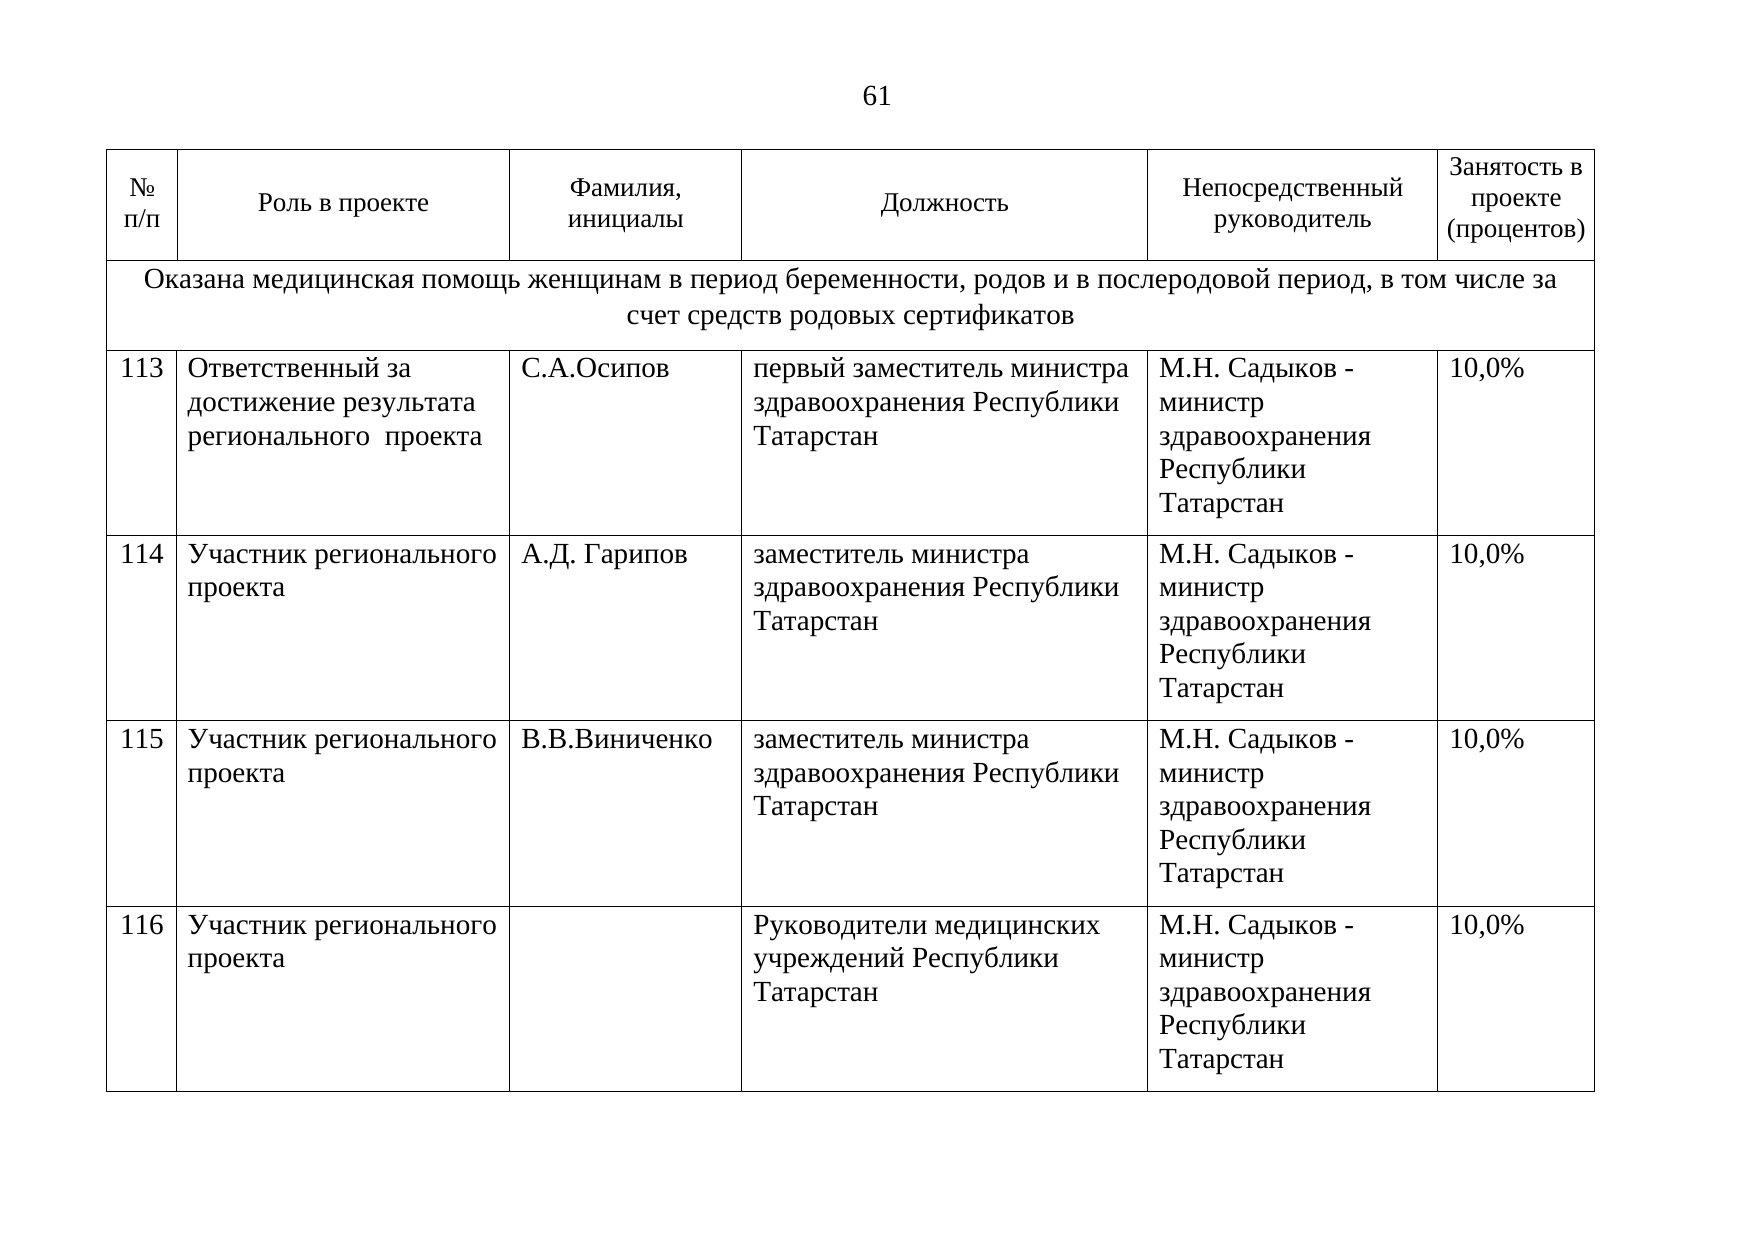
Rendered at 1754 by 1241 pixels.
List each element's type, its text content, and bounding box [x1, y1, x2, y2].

table_cell Участник регионального проекта [177, 907, 509, 1091]
table_cell заместитель министра здравоохранения Республики Татарстан [742, 721, 1147, 906]
table_cell 116 [107, 907, 176, 1091]
table_cell Участник регионального проекта [177, 721, 509, 906]
table_header Непосредственный руководитель [1148, 150, 1437, 260]
table_header Роль в проекте [178, 150, 509, 260]
table_header Должность [742, 150, 1147, 260]
table_header Фамилия, инициалы [510, 150, 741, 260]
table_cell М.Н. Садыков - министр здравоохранения Республики Татарстан [1148, 351, 1437, 535]
table_cell 115 [107, 721, 176, 906]
table_cell М.Н. Садыков - министр здравоохранения Республики Татарстан [1148, 721, 1437, 906]
table_cell 10,0% [1438, 536, 1594, 720]
table_cell В.В.Виниченко [510, 721, 741, 906]
table_cell Руководители медицинских учреждений Республики Татарстан [742, 907, 1147, 1091]
table_cell 10,0% [1438, 351, 1594, 535]
table_cell С.А.Осипов [510, 351, 741, 535]
table_cell Участник регионального проекта [177, 536, 509, 720]
table_cell первый заместитель министра здравоохранения Республики Татарстан [742, 351, 1147, 535]
table_header № п/п [107, 150, 177, 260]
table_cell 10,0% [1438, 907, 1594, 1091]
table_cell 114 [107, 536, 176, 720]
table_cell заместитель министра здравоохранения Республики Татарстан [742, 536, 1147, 720]
table_cell [510, 907, 741, 1091]
table_cell М.Н. Садыков - министр здравоохранения Республики Татарстан [1148, 907, 1437, 1091]
table_cell 10,0% [1438, 721, 1594, 906]
table_cell М.Н. Садыков - министр здравоохранения Республики Татарстан [1148, 536, 1437, 720]
table_cell 113 [107, 351, 176, 535]
table_header Занятость в проекте (процентов) [1438, 150, 1594, 260]
table_cell А.Д. Гарипов [510, 536, 741, 720]
table_cell Оказана медицинская помощь женщинам в период беременности, родов и в послеродовой период, в том числе за счет средств родовых сертификатов [107, 261, 1594, 349]
table_cell Ответственный за достижение результата регионального проекта [177, 351, 509, 535]
